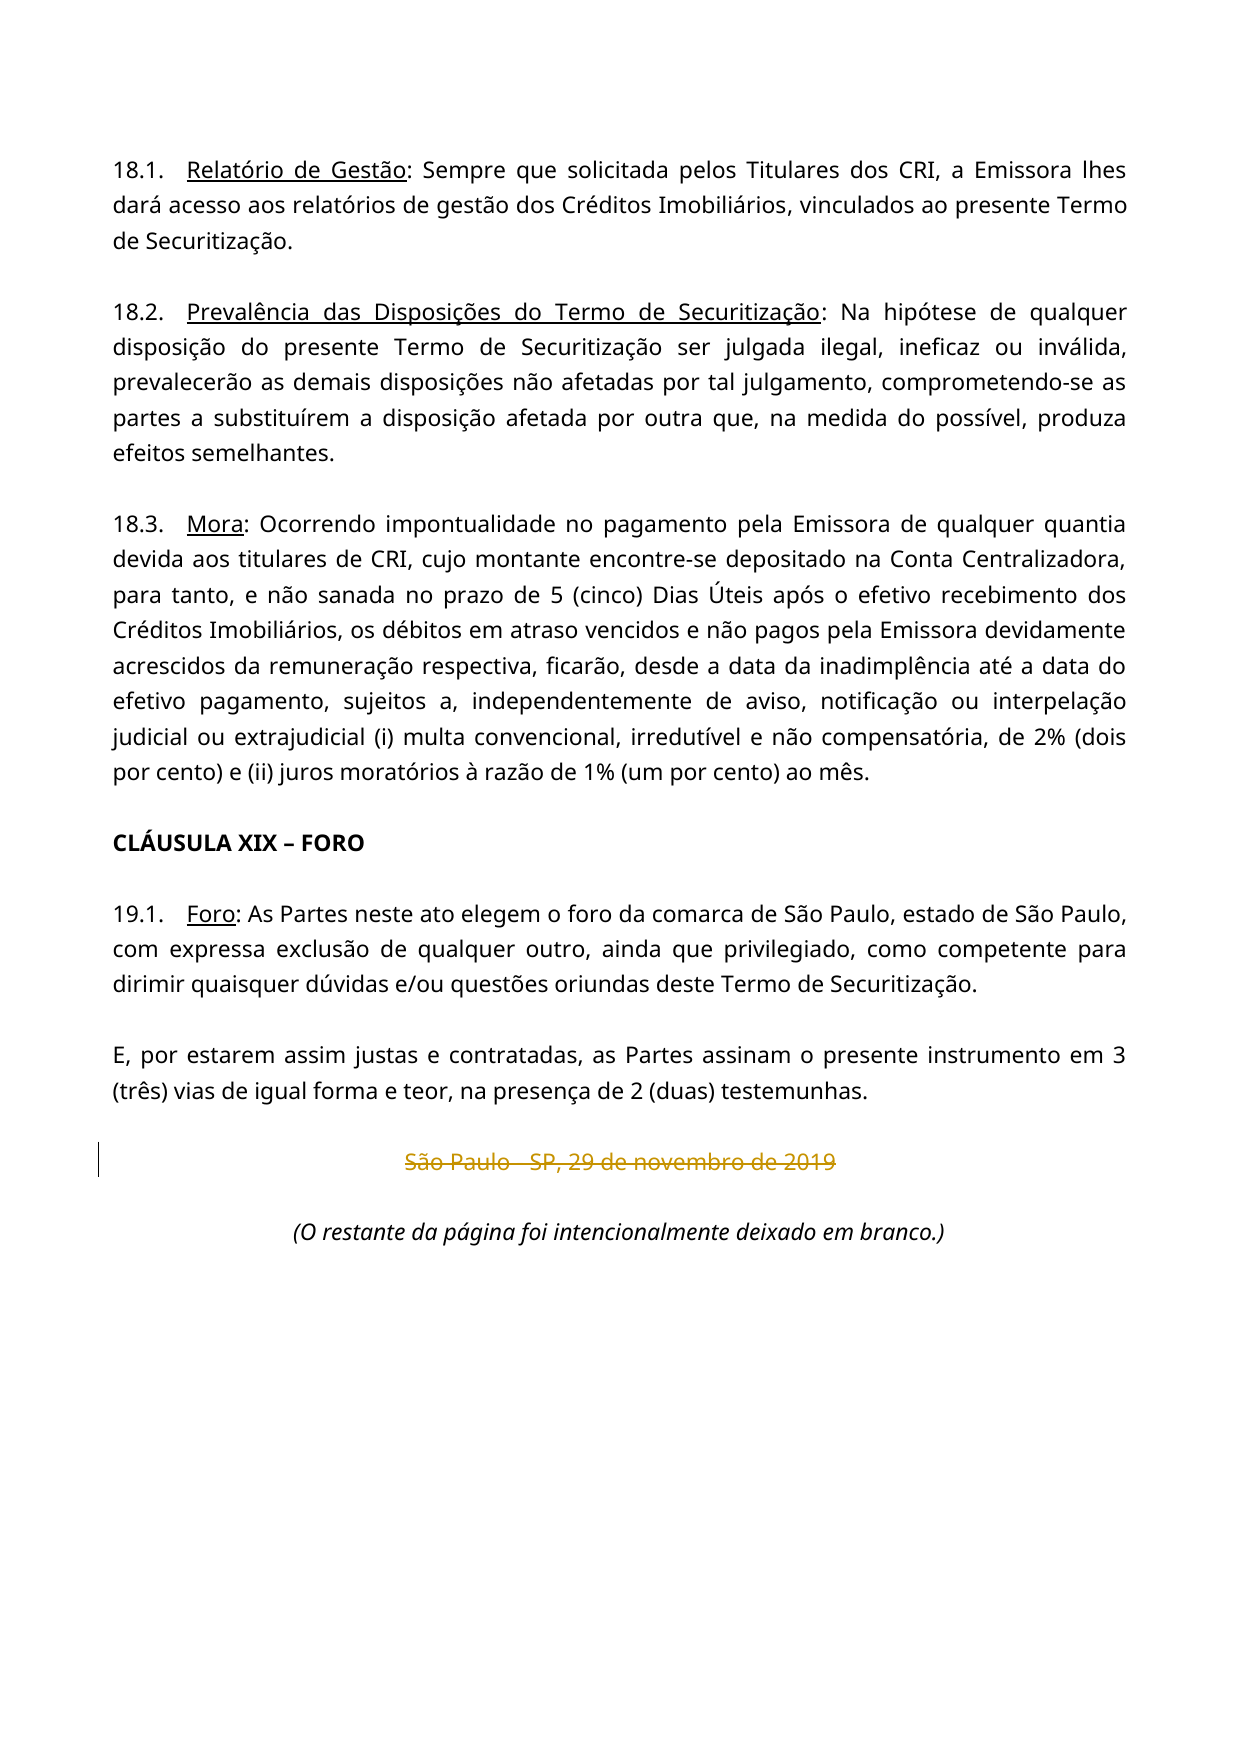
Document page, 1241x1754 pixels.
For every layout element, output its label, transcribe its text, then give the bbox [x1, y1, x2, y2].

text 18.3. Mora: Ocorrendo impontualidade no pagamento pela Emissora de qualquer quantia devida aos titulares de CRI, cujo montante encontre-se depositado na Conta Centralizadora, para tanto, e não sanada no prazo de 5 (cinco) Dias Úteis após o efetivo recebimento dos Créditos Imobiliários, os débitos em atraso vencidos e não pagos pela Emissora devidamente acrescidos da remuneração respectiva, ficarão, desde a data da inadimplência até a data do efetivo pagamento, sujeitos a, independentemente de aviso, notificação ou interpelação judicial ou extrajudicial (i) multa convencional, irredutível e não compensatória, de 2% (dois por cento) e (ii) juros moratórios à razão de 1% (um por cento) ao mês. [112, 504, 1128, 787]
text 19.1. Foro: As Partes neste ato elegem o foro da comarca de São Paulo, estado de São Paulo, com expressa exclusão de qualquer outro, ainda que privilegiado, como competente para dirimir quaisquer dúvidas e/ou questões oriundas deste Termo de Securitização. [112, 894, 1128, 1000]
text (O restante da página foi intencionalmente deixado em branco.) [112, 1212, 1128, 1248]
text E, por estarem assim justas e contratadas, as Partes assinam o presente instrumento em 3 (três) vias de igual forma e teor, na presença de 2 (duas) testemunhas. [112, 1035, 1128, 1106]
text 18.1. Relatório de Gestão: Sempre que solicitada pelos Titulares dos CRI, a Emissora lhes dará acesso aos relatórios de gestão dos Créditos Imobiliários, vinculados ao presente Termo de Securitização. [112, 150, 1128, 256]
text 18.2. Prevalência das Disposições do Termo de Securitização: Na hipótese de qualquer disposição do presente Termo de Securitização ser julgada ilegal, ineficaz ou inválida, prevalecerão as demais disposições não afetadas por tal julgamento, comprometendo-se as partes a substituírem a disposição afetada por outra que, na medida do possível, produza efeitos semelhantes. [112, 292, 1128, 469]
subtitle CLÁUSULA XIX – FORO [112, 823, 1128, 858]
